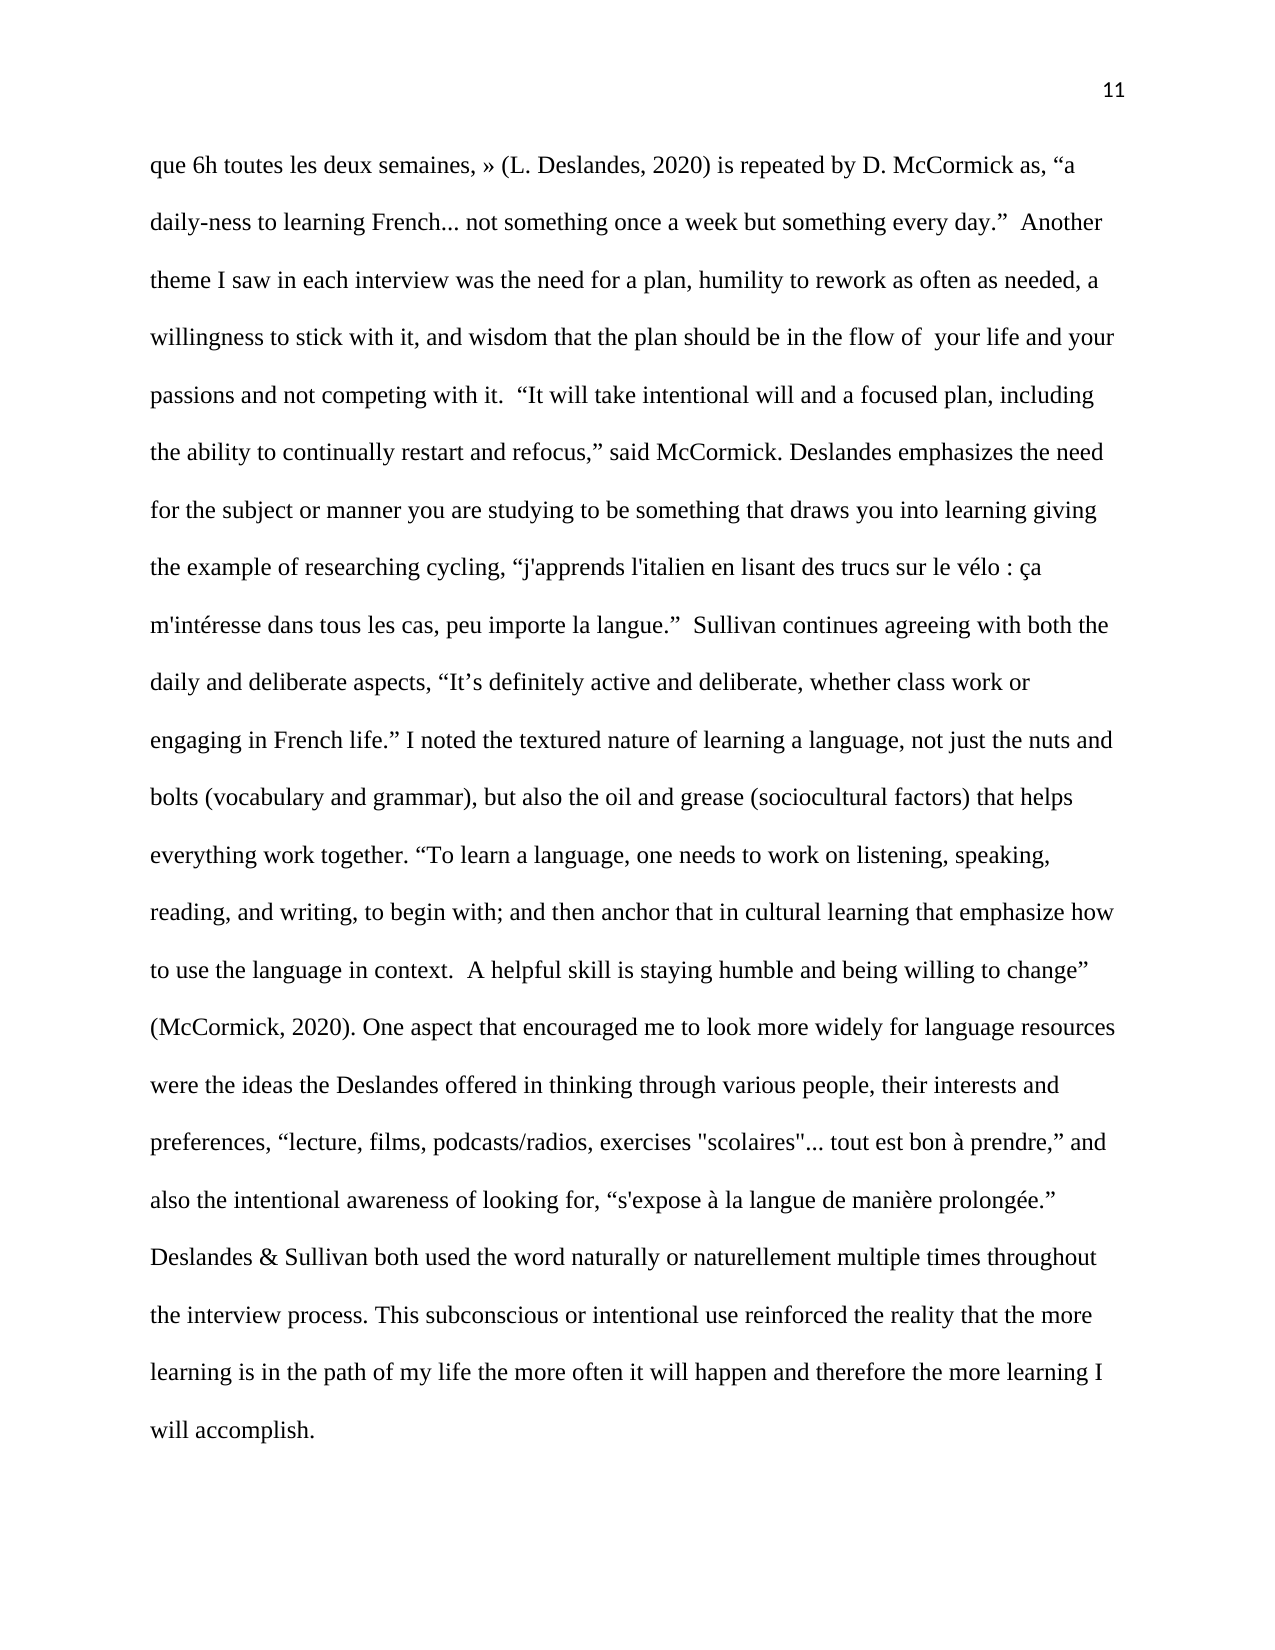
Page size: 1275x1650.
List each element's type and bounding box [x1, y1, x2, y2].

text [150, 150, 1125, 1444]
